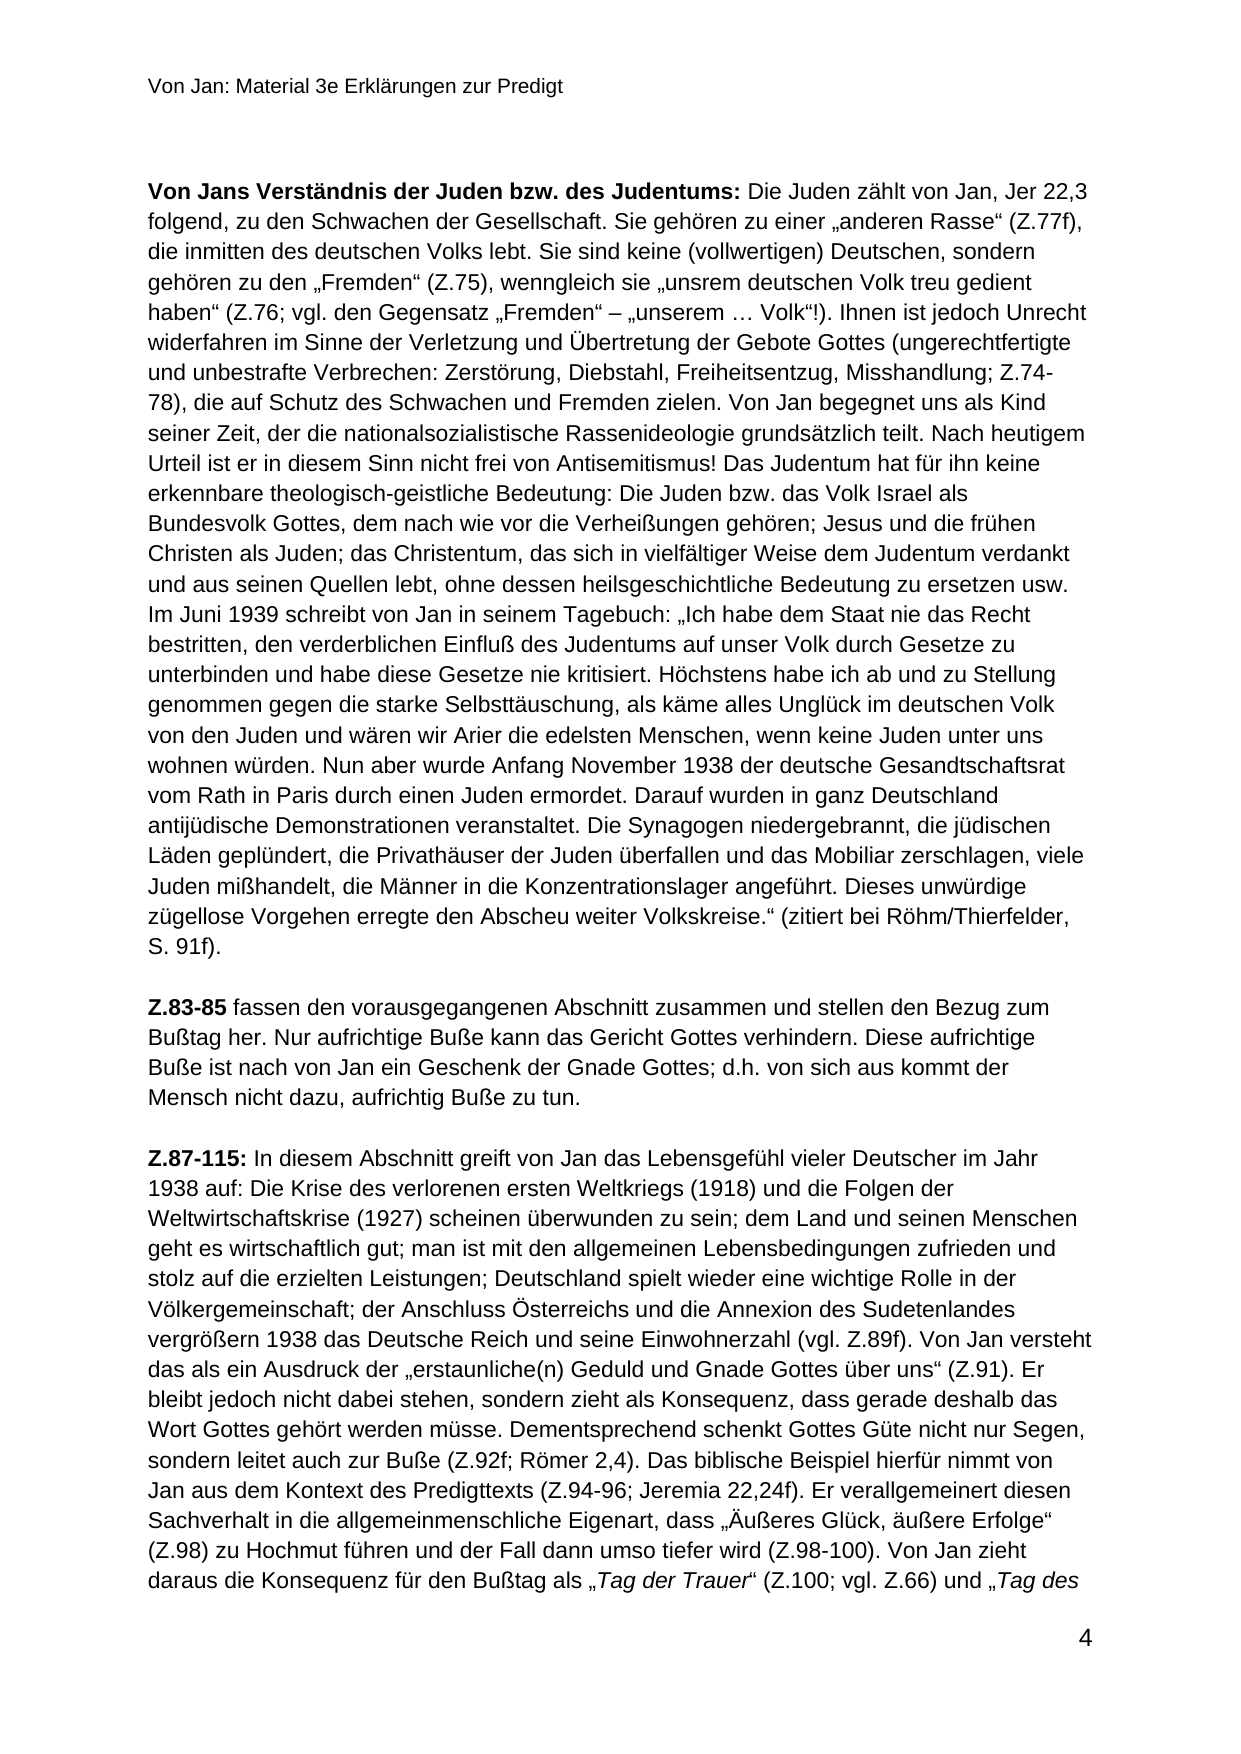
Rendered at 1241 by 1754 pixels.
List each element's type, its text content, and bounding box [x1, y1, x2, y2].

text Im Juni 1939 schreibt von Jan in seinem Tagebuch: „Ich habe dem Staat nie das Recht bestritten, den verderblichen Einfluß des Judentums auf unser Volk durch Gesetze zu unterbinden und habe diese Gesetze nie kritisiert. Höchstens habe ich ab und zu Stellung genommen gegen die starke Selbsttäuschung, als käme alles Unglück im deutschen Volk von den Juden und wären wir Arier die edelsten Menschen, wenn keine Juden unter uns wohnen würden. Nun aber wurde Anfang November 1938 der deutsche Gesandtschaftsrat vom Rath in Paris durch einen Juden ermordet. Darauf wurden in ganz Deutschland antijüdische Demonstrationen veranstaltet. Die Synagogen niedergebrannt, die jüdischen Läden geplündert, die Privathäuser der Juden überfallen und das Mobiliar zerschlagen, viele Juden mißhandelt, die Männer in die Konzentrationslager angeführt. Dieses unwürdige zügellose Vorgehen erregte den Abscheu weiter Volkskreise.“ (zitiert bei Röhm/Thierfelder, S. 91f). [148, 601, 1092, 959]
text Z.83-85 fassen den vorausgegangenen Abschnitt zusammen und stellen den Bezug zum Bußtag her. Nur aufrichtige Buße kann das Gericht Gottes verhindern. Diese aufrichtige Buße ist nach von Jan ein Geschenk der Gnade Gottes; d.h. von sich aus kommt der Mensch nicht dazu, aufrichtig Buße zu tun. [148, 993, 1092, 1111]
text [148, 1144, 1092, 1594]
text Von Jans Verständnis der Juden bzw. des Judentums: Die Juden zählt von Jan, Jer 22,3 folgend, zu den Schwachen der Gesellschaft. Sie gehören zu einer „anderen Rasse“ (Z.77f), die inmitten des deutschen Volks lebt. Sie sind keine (vollwertigen) Deutschen, sondern gehören zu den „Fremden“ (Z.75), wenngleich sie „unsrem deutschen Volk treu gedient haben“ (Z.76; vgl. den Gegensatz „Fremden“ – „unserem … Volk“!). Ihnen ist jedoch Unrecht widerfahren im Sinne der Verletzung und Übertretung der Gebote Gottes (ungerechtfertigte und unbestrafte Verbrechen: Zerstörung, Diebstahl, Freiheitsentzug, Misshandlung; Z.74-78), die auf Schutz des Schwachen und Fremden zielen. Von Jan begegnet uns als Kind seiner Zeit, der die nationalsozialistische Rassenideologie grundsätzlich teilt. Nach heutigem Urteil ist er in diesem Sinn nicht frei von Antisemitismus! Das Judentum hat für ihn keine erkennbare theologisch-geistliche Bedeutung: Die Juden bzw. das Volk Israel als Bundesvolk Gottes, dem nach wie vor die Verheißungen gehören; Jesus und die frühen Christen als Juden; das Christentum, das sich in vielfältiger Weise dem Judentum verdankt und aus seinen Quellen lebt, ohne dessen heilsgeschichtliche Bedeutung zu ersetzen usw. [148, 178, 1092, 597]
